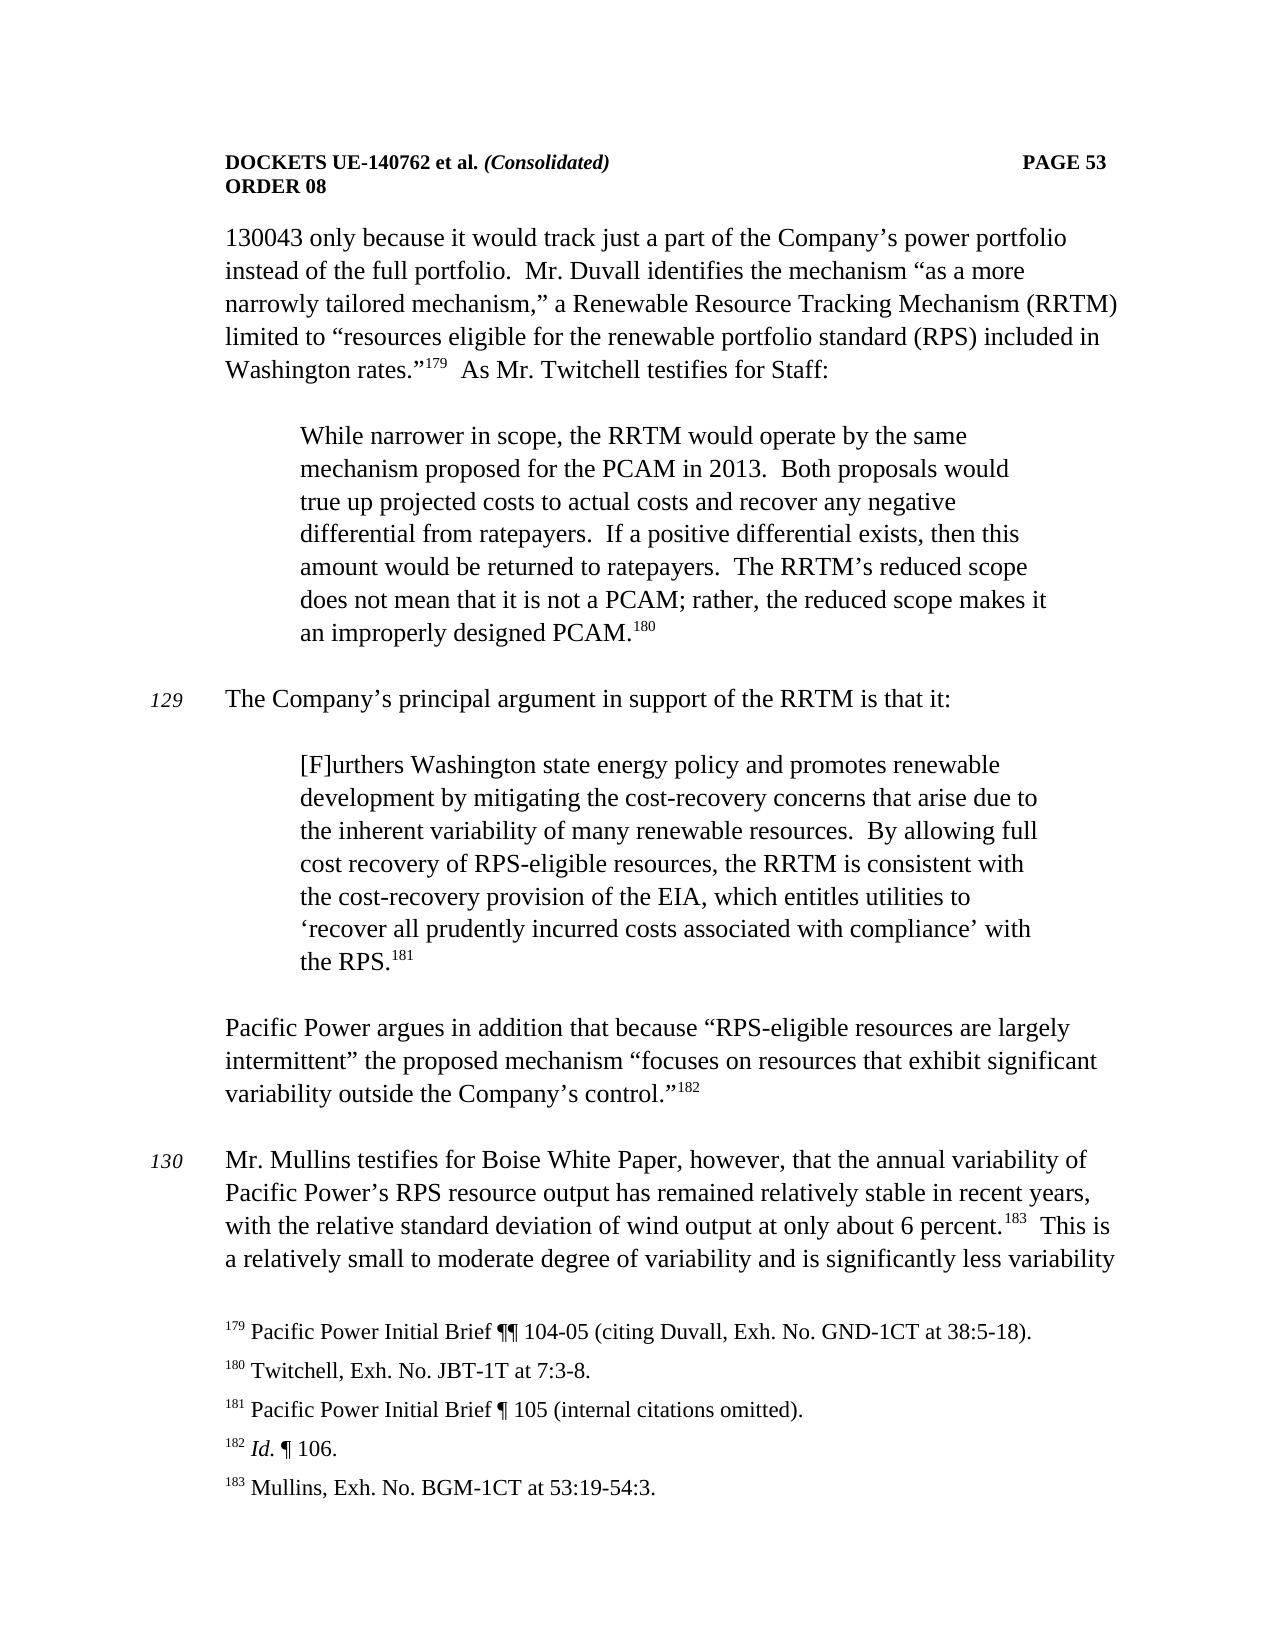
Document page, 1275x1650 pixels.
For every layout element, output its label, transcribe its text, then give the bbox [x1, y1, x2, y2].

text While narrower in scope, the RRTM would operate by the same mechanism proposed for the PCAM in 2013. Both proposals would true up projected costs to actual costs and recover any negative differential from ratepayers. If a positive differential exists, then this amount would be returned to ratepayers. The RRTM’s reduced scope does not mean that it is not a PCAM; rather, the reduced scope makes it an improperly designed PCAM. [300, 420, 1050, 647]
list As discussed above, Pacific Power proposes in this case a power cost tracker mechanism providing a dollar-for-dollar true-up between forecast and actual power costs on an annual basis that is principally different from its proposal in Docket UE-130043 only because it would track just a part of the Company’s power portfolio instead of the full portfolio. Mr. Duvall identifies the mechanism “as a more narrowly tailored mechanism,” a Renewable Resource Tracking Mechanism (RRTM) limited to “resources eligible for the renewable portfolio standard (RPS) included in Washington rates.” As Mr. Twitchell testifies for Staff: [150, 222, 1125, 384]
text [F]urthers Washington state energy policy and promotes renewable development by mitigating the cost-recovery concerns that arise due to the inherent variability of many renewable resources. By allowing full cost recovery of RPS-eligible resources, the RRTM is consistent with the cost-recovery provision of the EIA, which entitles utilities to ‘recover all prudently incurred costs associated with compliance’ with the RPS. [300, 749, 1050, 976]
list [150, 1144, 1125, 1273]
text Pacific Power argues in addition that because “RPS-eligible resources are largely intermittent” the proposed mechanism “focuses on resources that exhibit significant variability outside the Company’s control.” [225, 1012, 1125, 1108]
list The Company’s principal argument in support of the RRTM is that it: [150, 683, 1125, 713]
